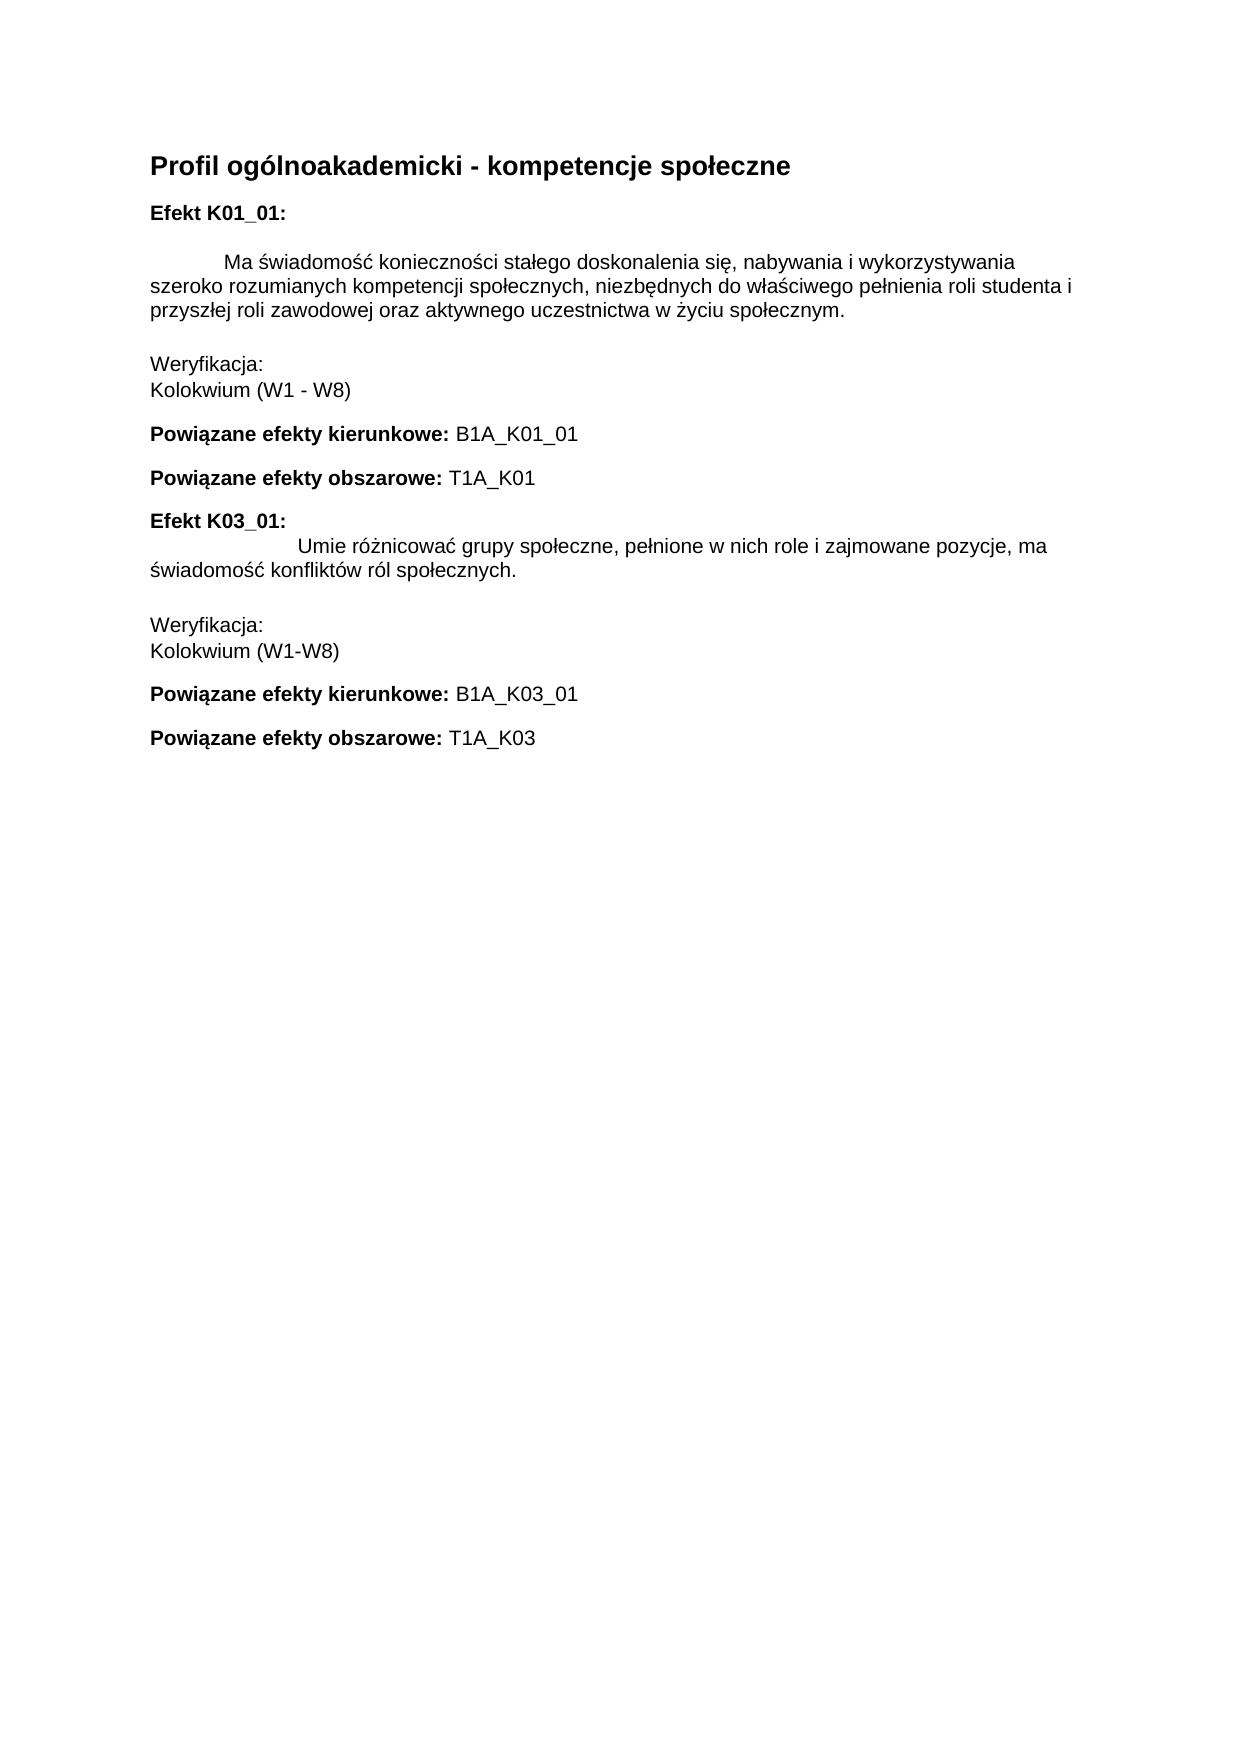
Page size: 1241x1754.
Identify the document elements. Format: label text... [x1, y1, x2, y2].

text Powiązane efekty obszarowe: T1A_K01 [150, 466, 1090, 489]
text Efekt K01_01: [150, 201, 1090, 225]
text Ma świadomość konieczności stałego doskonalenia się, nabywania i wykorzystywania szeroko rozumianych kompetencji społecznych, niezbędnych do właściwego pełnienia roli studenta i przyszłej roli zawodowej oraz aktywnego uczestnictwa w życiu społecznym. [150, 226, 1090, 346]
text Kolokwium (W1-W8) [150, 638, 1090, 662]
text Powiązane efekty obszarowe: T1A_K03 [150, 726, 1090, 750]
text Powiązane efekty kierunkowe: B1A_K01_01 [150, 422, 1090, 446]
text Weryfikacja: [150, 352, 1090, 376]
text Powiązane efekty kierunkowe: B1A_K03_01 [150, 682, 1090, 706]
text Umie różnicować grupy społeczne, pełnione w nich role i zajmowane pozycje, ma świadomość konfliktów ról społecznych. [150, 534, 1090, 606]
text Weryfikacja: [150, 612, 1090, 636]
text Kolokwium (W1 - W8) [150, 378, 1090, 402]
text Efekt K03_01: [150, 509, 1090, 533]
subtitle Profil ogólnoakademicki - kompetencje społeczne [150, 150, 1090, 181]
